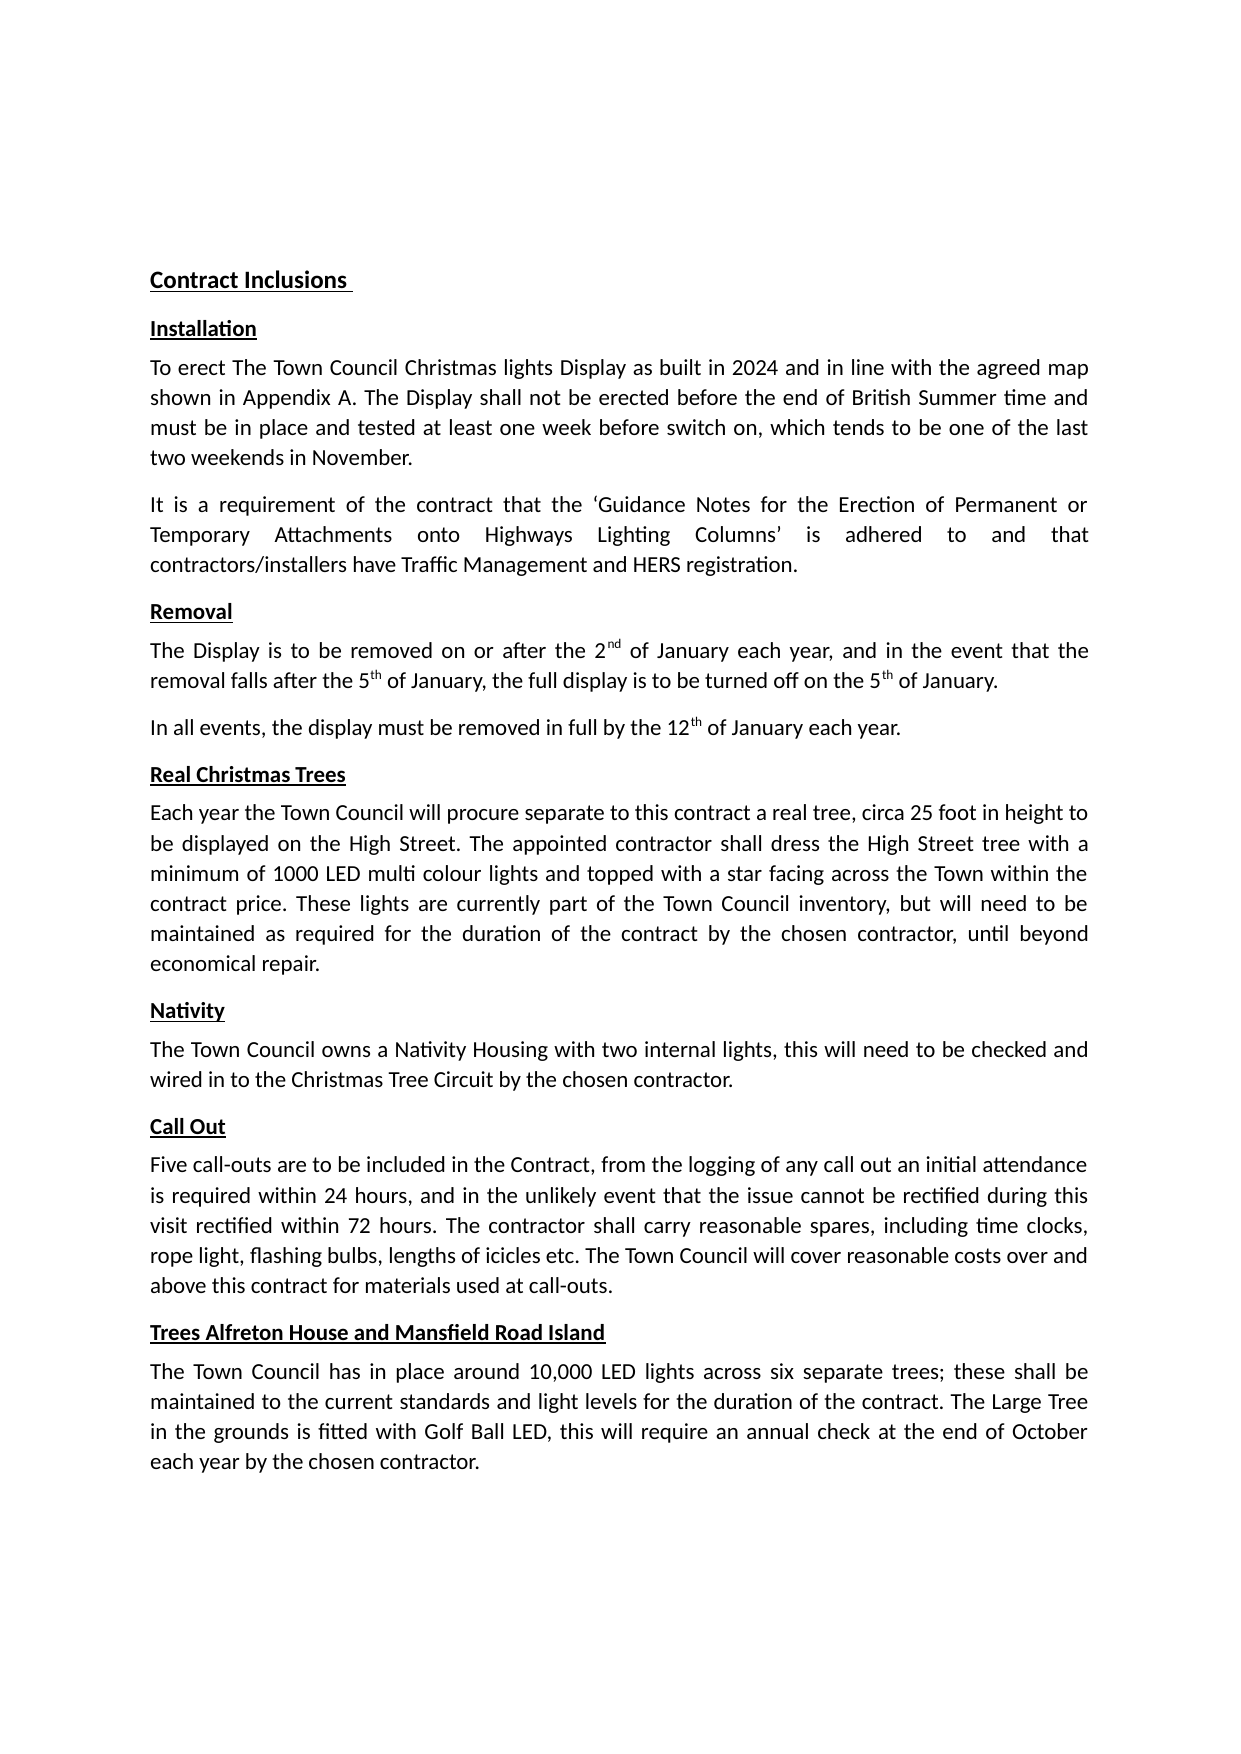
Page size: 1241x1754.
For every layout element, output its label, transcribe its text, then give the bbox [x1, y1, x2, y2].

text The Town Council has in place around 10,000 LED lights across six separate trees; these shall be maintained to the current standards and light levels for the duration of the contract. The Large Tree in the grounds is fitted with Golf Ball LED, this will require an annual check at the end of October each year by the chosen contractor. [150, 1357, 1090, 1476]
subtitle Installation [150, 314, 1090, 342]
subtitle Trees Alfreton House and Mansfield Road Island [150, 1318, 1090, 1346]
text Each year the Town Council will procure separate to this contract a real tree, circa 25 foot in height to be displayed on the High Street. The appointed contractor shall dress the High Street tree with a minimum of 1000 LED multi colour lights and topped with a star facing across the Town within the contract price. These lights are currently part of the Town Council inventory, but will need to be maintained as required for the duration of the contract by the chosen contractor, until beyond economical repair. [150, 798, 1090, 978]
subtitle Contract Inclusions [150, 264, 1090, 295]
text In all events, the display must be removed in full by the 12th of January each year. [150, 713, 1090, 741]
text Five call-outs are to be included in the Contract, from the logging of any call out an initial attendance is required within 24 hours, and in the unlikely event that the issue cannot be rectified during this visit rectified within 72 hours. The contractor shall carry reasonable spares, including time clocks, rope light, flashing bulbs, lengths of icicles etc. The Town Council will cover reasonable costs over and above this contract for materials used at call-outs. [150, 1151, 1090, 1299]
text The Display is to be removed on or after the 2nd of January each year, and in the event that the removal falls after the 5th of January, the full display is to be turned off on the 5th of January. [150, 636, 1090, 694]
subtitle Call Out [150, 1112, 1090, 1140]
subtitle Nativity [150, 996, 1090, 1024]
subtitle Removal [150, 597, 1090, 626]
text The Town Council owns a Nativity Housing with two internal lights, this will need to be checked and wired in to the Christmas Tree Circuit by the chosen contractor. [150, 1035, 1090, 1093]
text To erect The Town Council Christmas lights Display as built in 2024 and in line with the agreed map shown in Appendix A. The Display shall not be erected before the end of British Summer time and must be in place and tested at least one week before switch on, which tends to be one of the last two weekends in November. [150, 353, 1090, 471]
subtitle Real Christmas Trees [150, 760, 1090, 788]
text It is a requirement of the contract that the ‘Guidance Notes for the Erection of Permanent or Temporary Attachments onto Highways Lighting Columns’ is adhered to and that contractors/installers have Traffic Management and HERS registration. [150, 490, 1090, 579]
